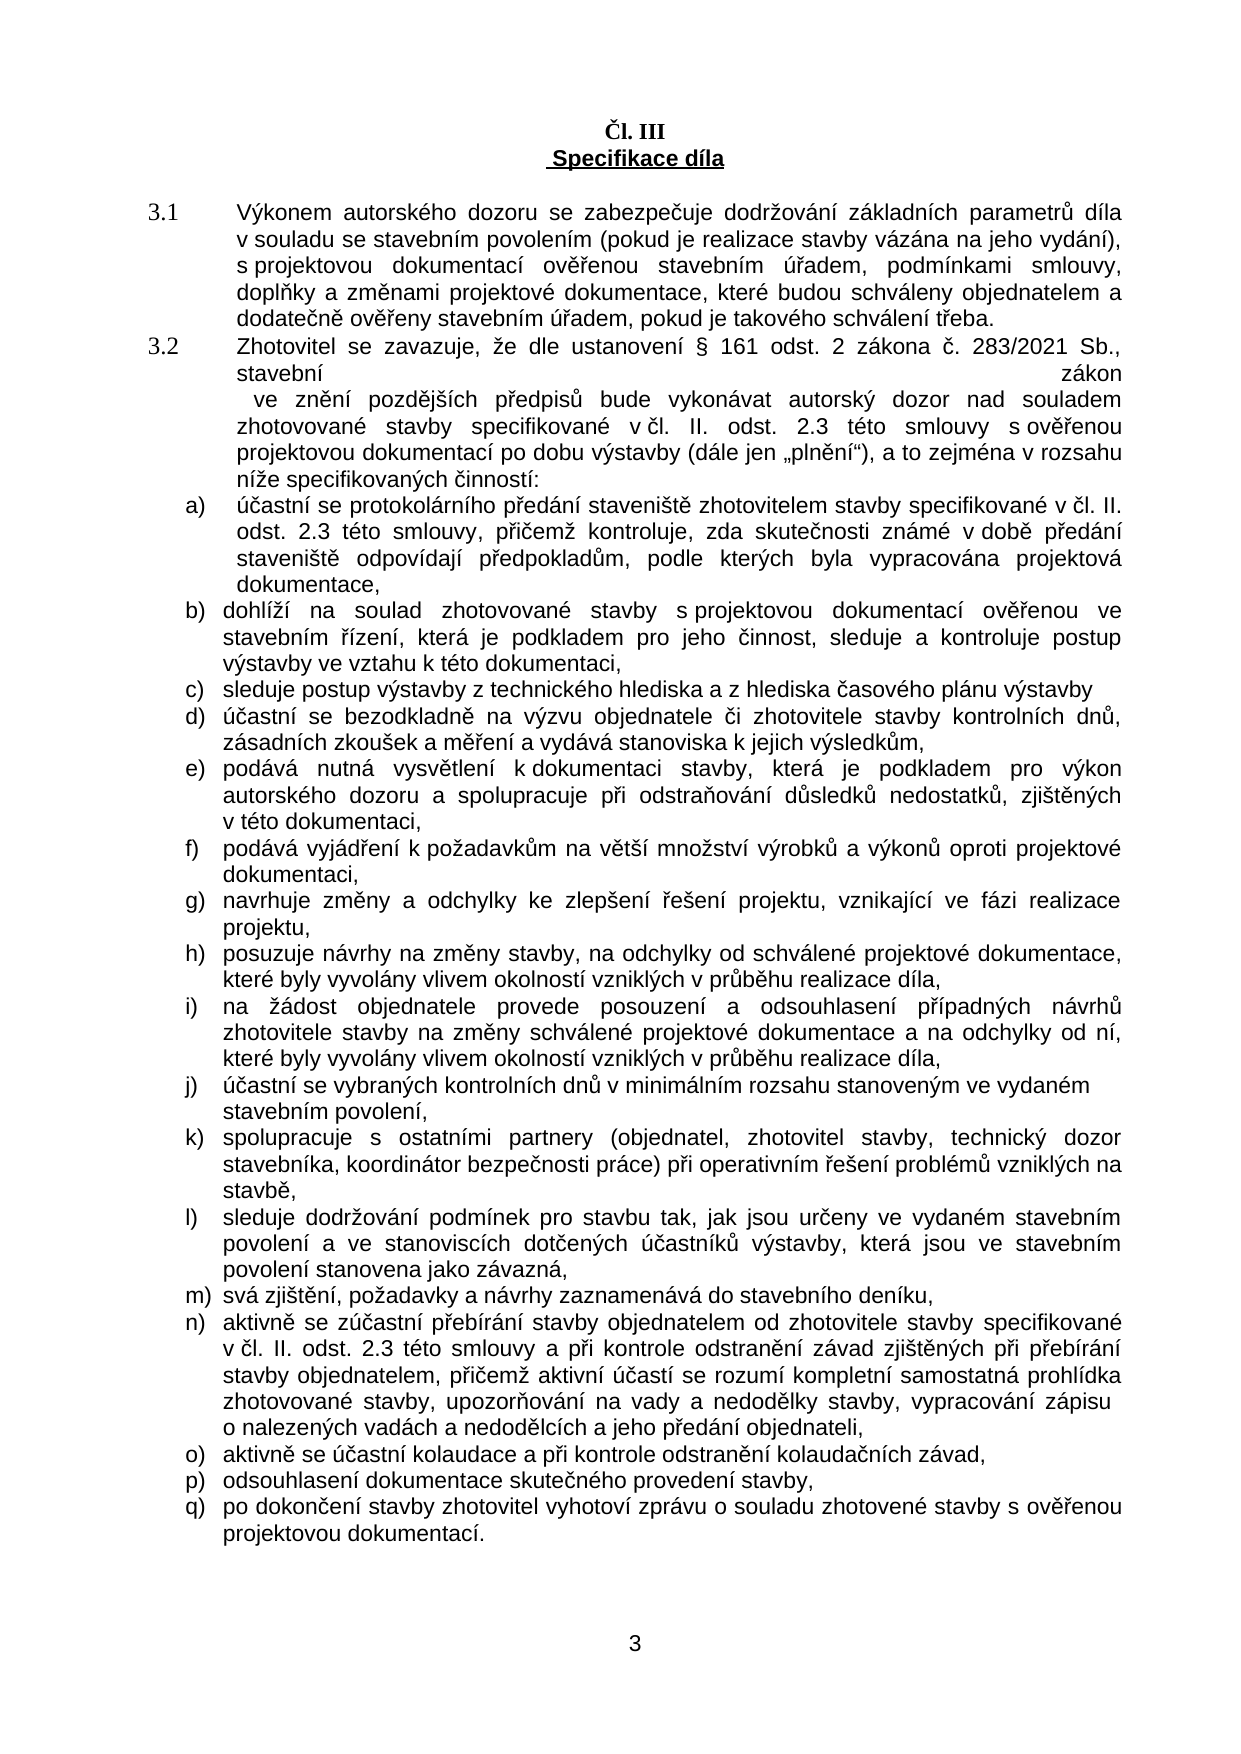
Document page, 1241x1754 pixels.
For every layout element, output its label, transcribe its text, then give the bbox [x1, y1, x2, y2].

list podává nutná vysvětlení k dokumentaci stavby, která je podkladem pro výkon autorského dozoru a spolupracuje při odstraňování důsledků nedostatků, zjištěných v této dokumentaci, [185, 755, 1122, 834]
list Výkonem autorského dozoru se zabezpečuje dodržování základních parametrů díla v souladu se stavebním povolením (pokud je realizace stavby vázána na jeho vydání), s projektovou dokumentací ověřenou stavebním úřadem, podmínkami smlouvy, doplňky a změnami projektové dokumentace, které budou schváleny objednatelem a dodatečně ověřeny stavebním úřadem, pokud je takového schválení třeba. [148, 197, 1122, 331]
list sleduje dodržování podmínek pro stavbu tak, jak jsou určeny ve vydaném stavebním povolení a ve stanoviscích dotčených účastníků výstavby, která jsou ve stavebním povolení stanovena jako závazná, [185, 1203, 1122, 1282]
list podává vyjádření k požadavkům na větší množství výrobků a výkonů oproti projektové dokumentaci, [185, 834, 1122, 887]
list navrhuje změny a odchylky ke zlepšení řešení projektu, vznikající ve fázi realizace projektu, [185, 887, 1122, 940]
list aktivně se zúčastní přebírání stavby objednatelem od zhotovitele stavby specifikované v čl. II. odst. 2.3 této smlouvy a při kontrole odstranění závad zjištěných při přebírání stavby objednatelem, přičemž aktivní účastí se rozumí kompletní samostatná prohlídka zhotovované stavby, upozorňování na vady a nedodělky stavby, vypracování zápisu o nalezených vadách a nedodělcích a jeho předání objednateli, [185, 1309, 1122, 1441]
list svá zjištění, požadavky a návrhy zaznamenává do stavebního deníku, [185, 1282, 1122, 1309]
list odsouhlasení dokumentace skutečného provedení stavby, [185, 1467, 1122, 1493]
list na žádost objednatele provede posouzení a odsouhlasení případných návrhů zhotovitele stavby na změny schválené projektové dokumentace a na odchylky od ní, které byly vyvolány vlivem okolností vzniklých v průběhu realizace díla, [185, 993, 1122, 1072]
list účastní se vybraných kontrolních dnů v minimálním rozsahu stanoveným ve vydaném stavebním povolení, [185, 1072, 1122, 1124]
list posuzuje návrhy na změny stavby, na odchylky od schválené projektové dokumentace, které byly vyvolány vlivem okolností vzniklých v průběhu realizace díla, [185, 940, 1122, 993]
list sleduje postup výstavby z technického hlediska a z hlediska časového plánu výstavby [185, 676, 1122, 703]
list účastní se protokolárního předání staveniště zhotovitelem stavby specifikované v čl. II. odst. 2.3 této smlouvy, přičemž kontroluje, zda skutečnosti známé v době předání staveniště odpovídají předpokladům, podle kterých byla vypracována projektová dokumentace, [185, 492, 1122, 597]
list účastní se bezodkladně na výzvu objednatele či zhotovitele stavby kontrolních dnů, zásadních zkoušek a měření a vydává stanoviska k jejich výsledkům, [185, 703, 1122, 755]
list dohlíží na soulad zhotovované stavby s projektovou dokumentací ověřenou ve stavebním řízení, která je podkladem pro jeho činnost, sleduje a kontroluje postup výstavby ve vztahu k této dokumentaci, [185, 597, 1122, 676]
list Zhotovitel se zavazuje, že dle ustanovení § 161 odst. 2 zákona č. 283/2021 Sb., stavební zákon ve znění pozdějších předpisů bude vykonávat autorský dozor nad souladem zhotovované stavby specifikované v čl. II. odst. 2.3 této smlouvy s ověřenou projektovou dokumentací po dobu výstavby (dále jen „plnění“), a to zejména v rozsahu níže specifikovaných činností: [148, 331, 1122, 492]
list spolupracuje s ostatními partnery (objednatel, zhotovitel stavby, technický dozor stavebníka, koordinátor bezpečnosti práce) při operativním řešení problémů vzniklých na stavbě, [185, 1124, 1122, 1203]
text Specifikace díla [148, 144, 1122, 171]
text Čl. III [148, 118, 1122, 144]
list po dokončení stavby zhotovitel vyhotoví zprávu o souladu zhotovené stavby s ověřenou projektovou dokumentací. [185, 1493, 1122, 1546]
list aktivně se účastní kolaudace a při kontrole odstranění kolaudačních závad, [185, 1441, 1122, 1467]
